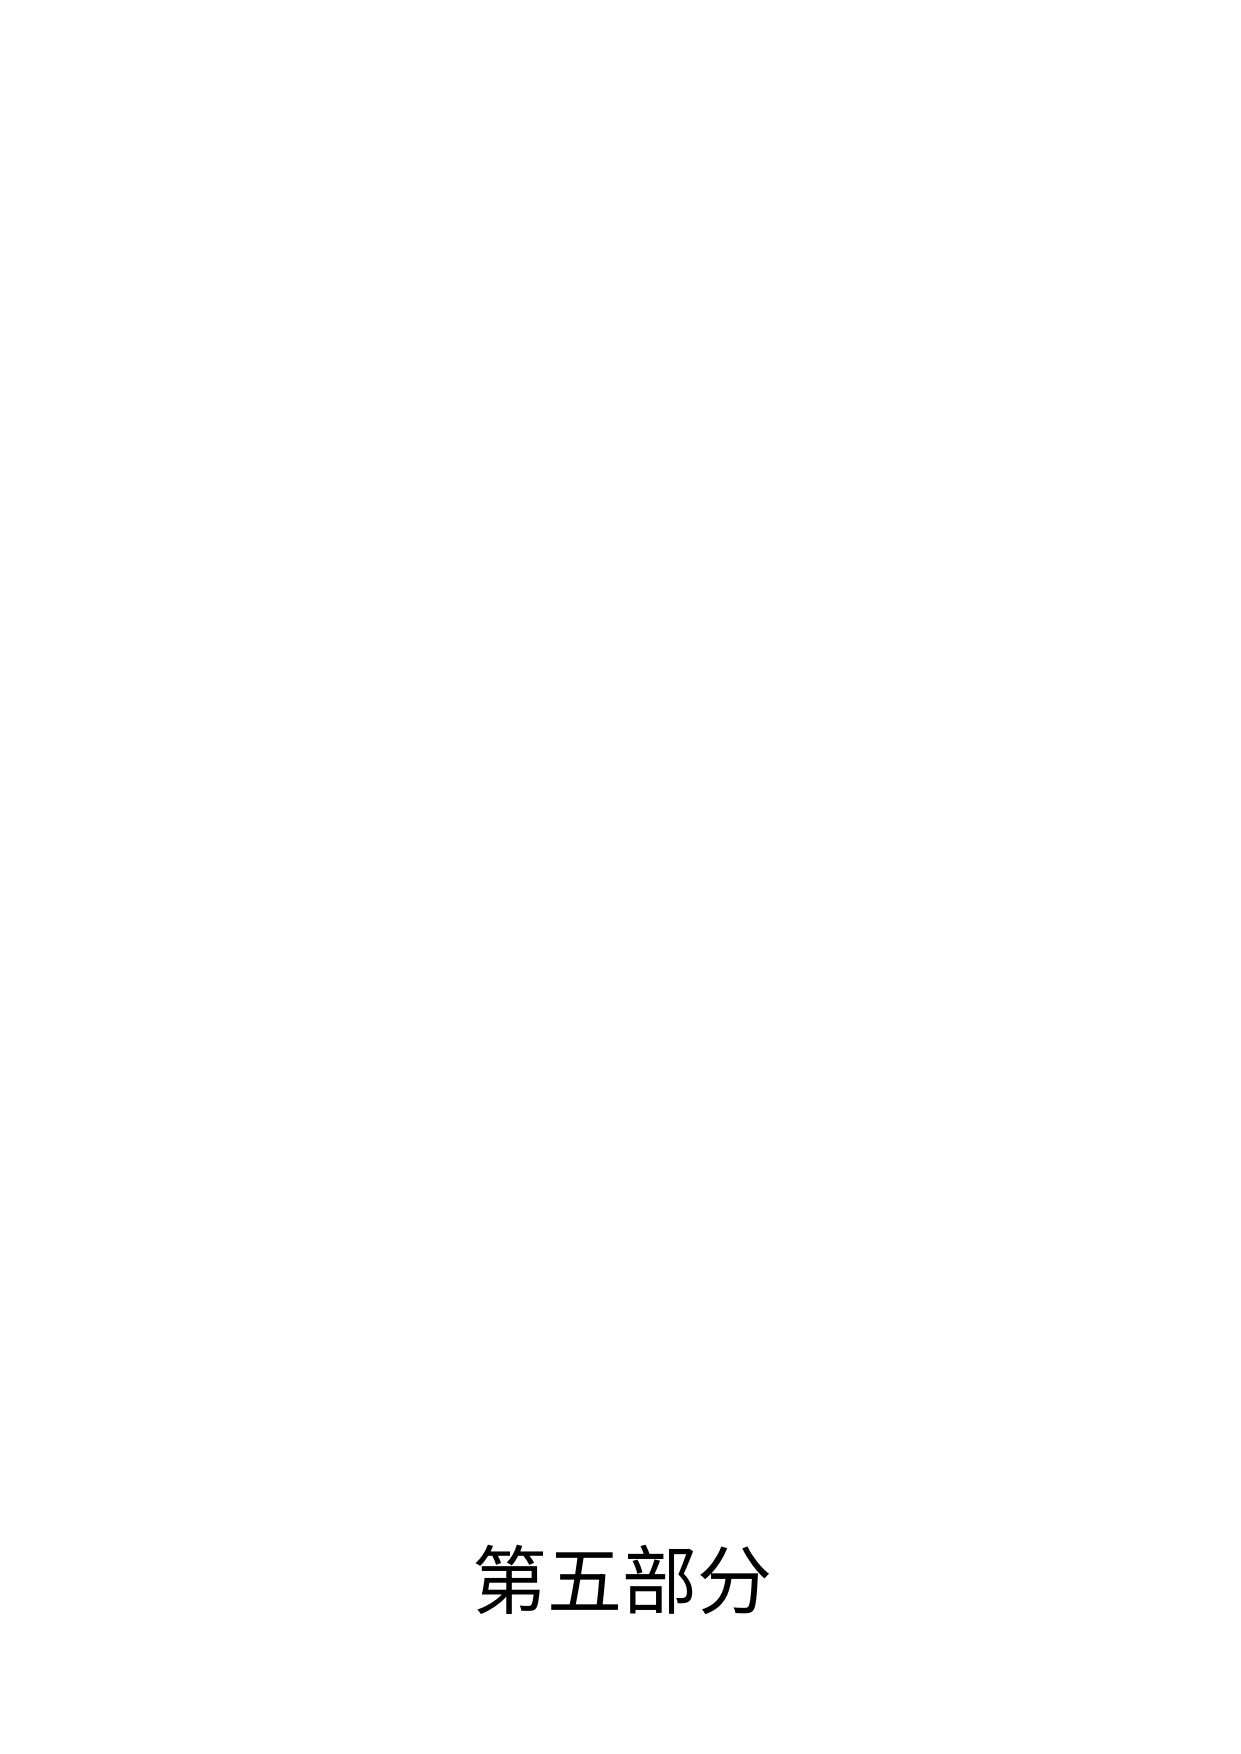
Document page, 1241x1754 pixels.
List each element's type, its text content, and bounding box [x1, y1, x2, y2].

text 第五部分 [75, 1511, 1169, 1641]
